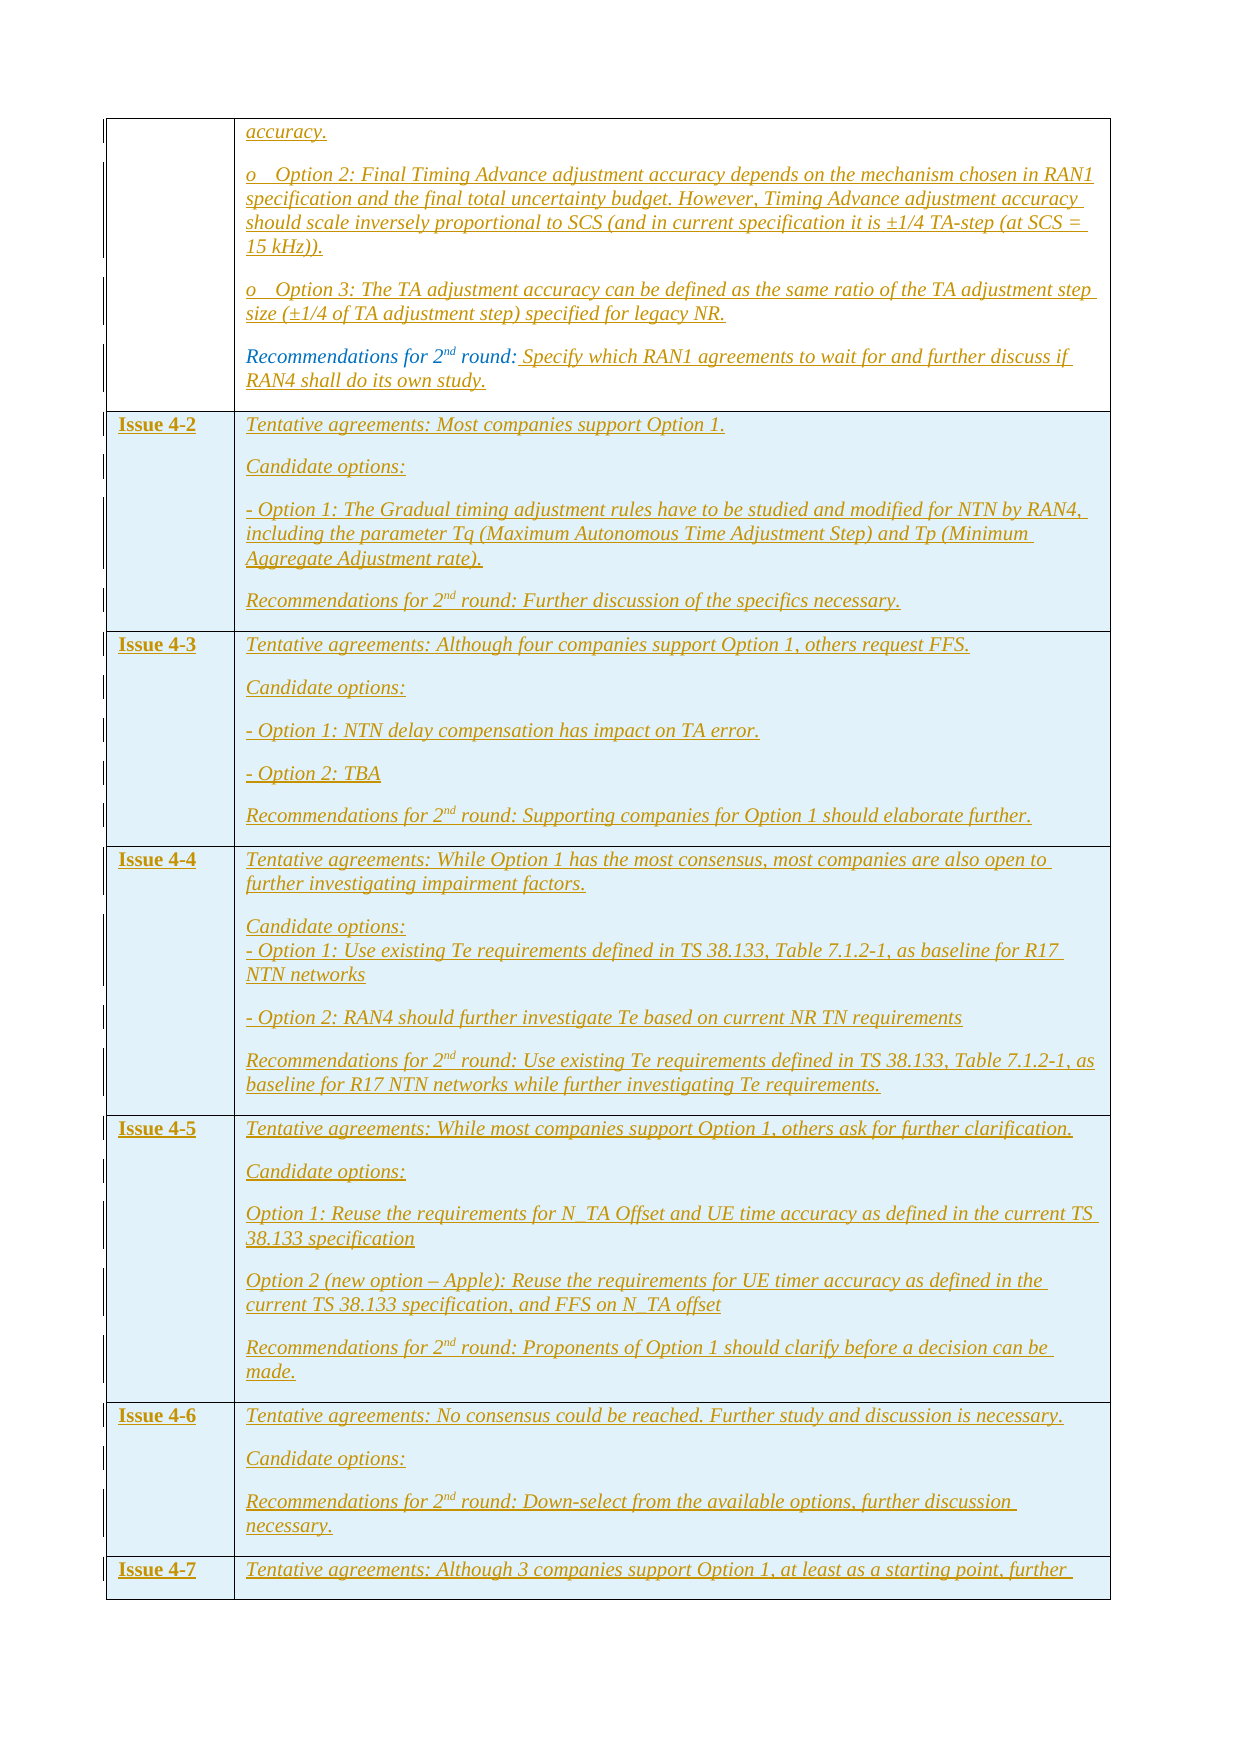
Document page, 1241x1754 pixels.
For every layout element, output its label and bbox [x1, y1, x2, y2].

table_cell [107, 119, 234, 411]
table_cell [235, 119, 1110, 411]
